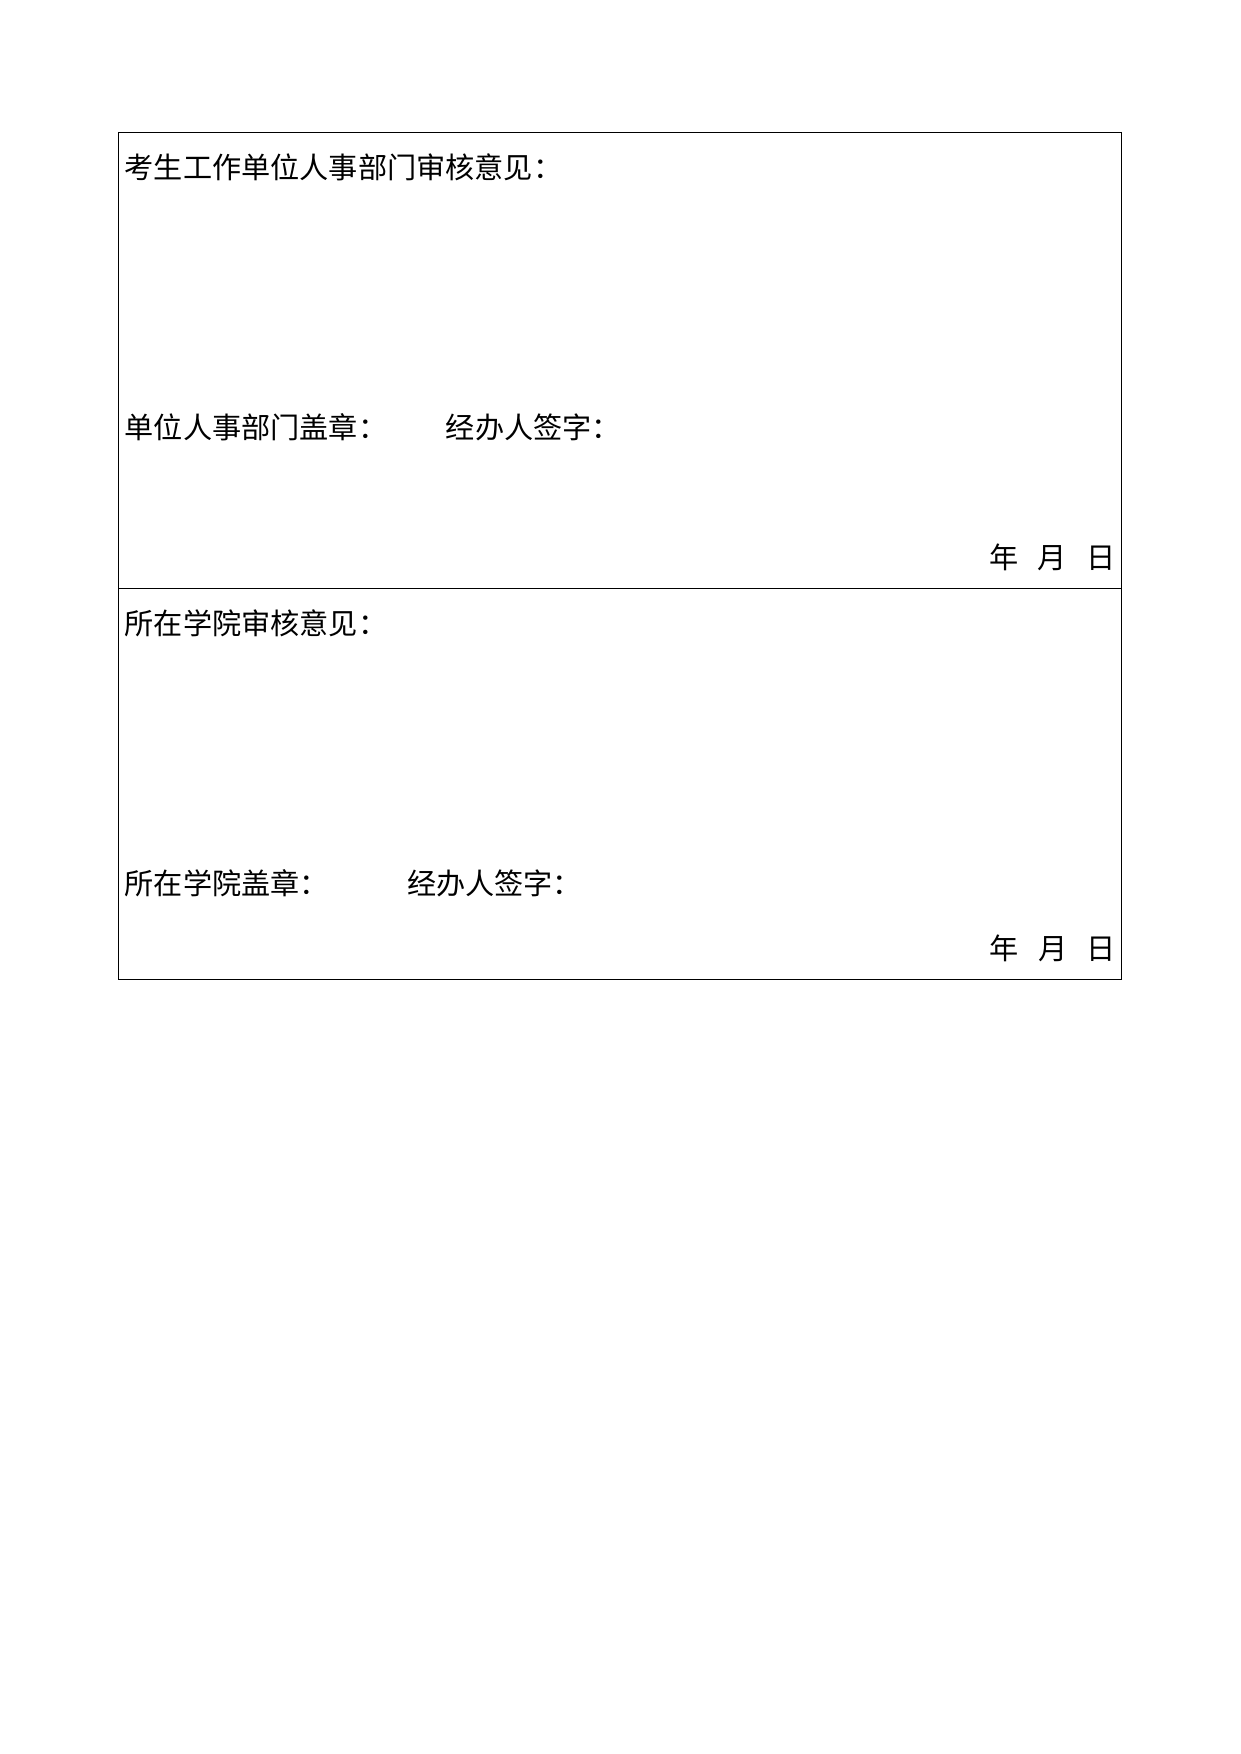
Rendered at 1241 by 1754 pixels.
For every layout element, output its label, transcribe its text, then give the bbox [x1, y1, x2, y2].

table_cell 所在学院审核意见： 所在学院盖章： 经办人签字： 年 月 日 [119, 589, 1121, 979]
table_cell 考生工作单位人事部门审核意见： 单位人事部门盖章： 经办人签字： 年 月 日 [119, 133, 1121, 588]
